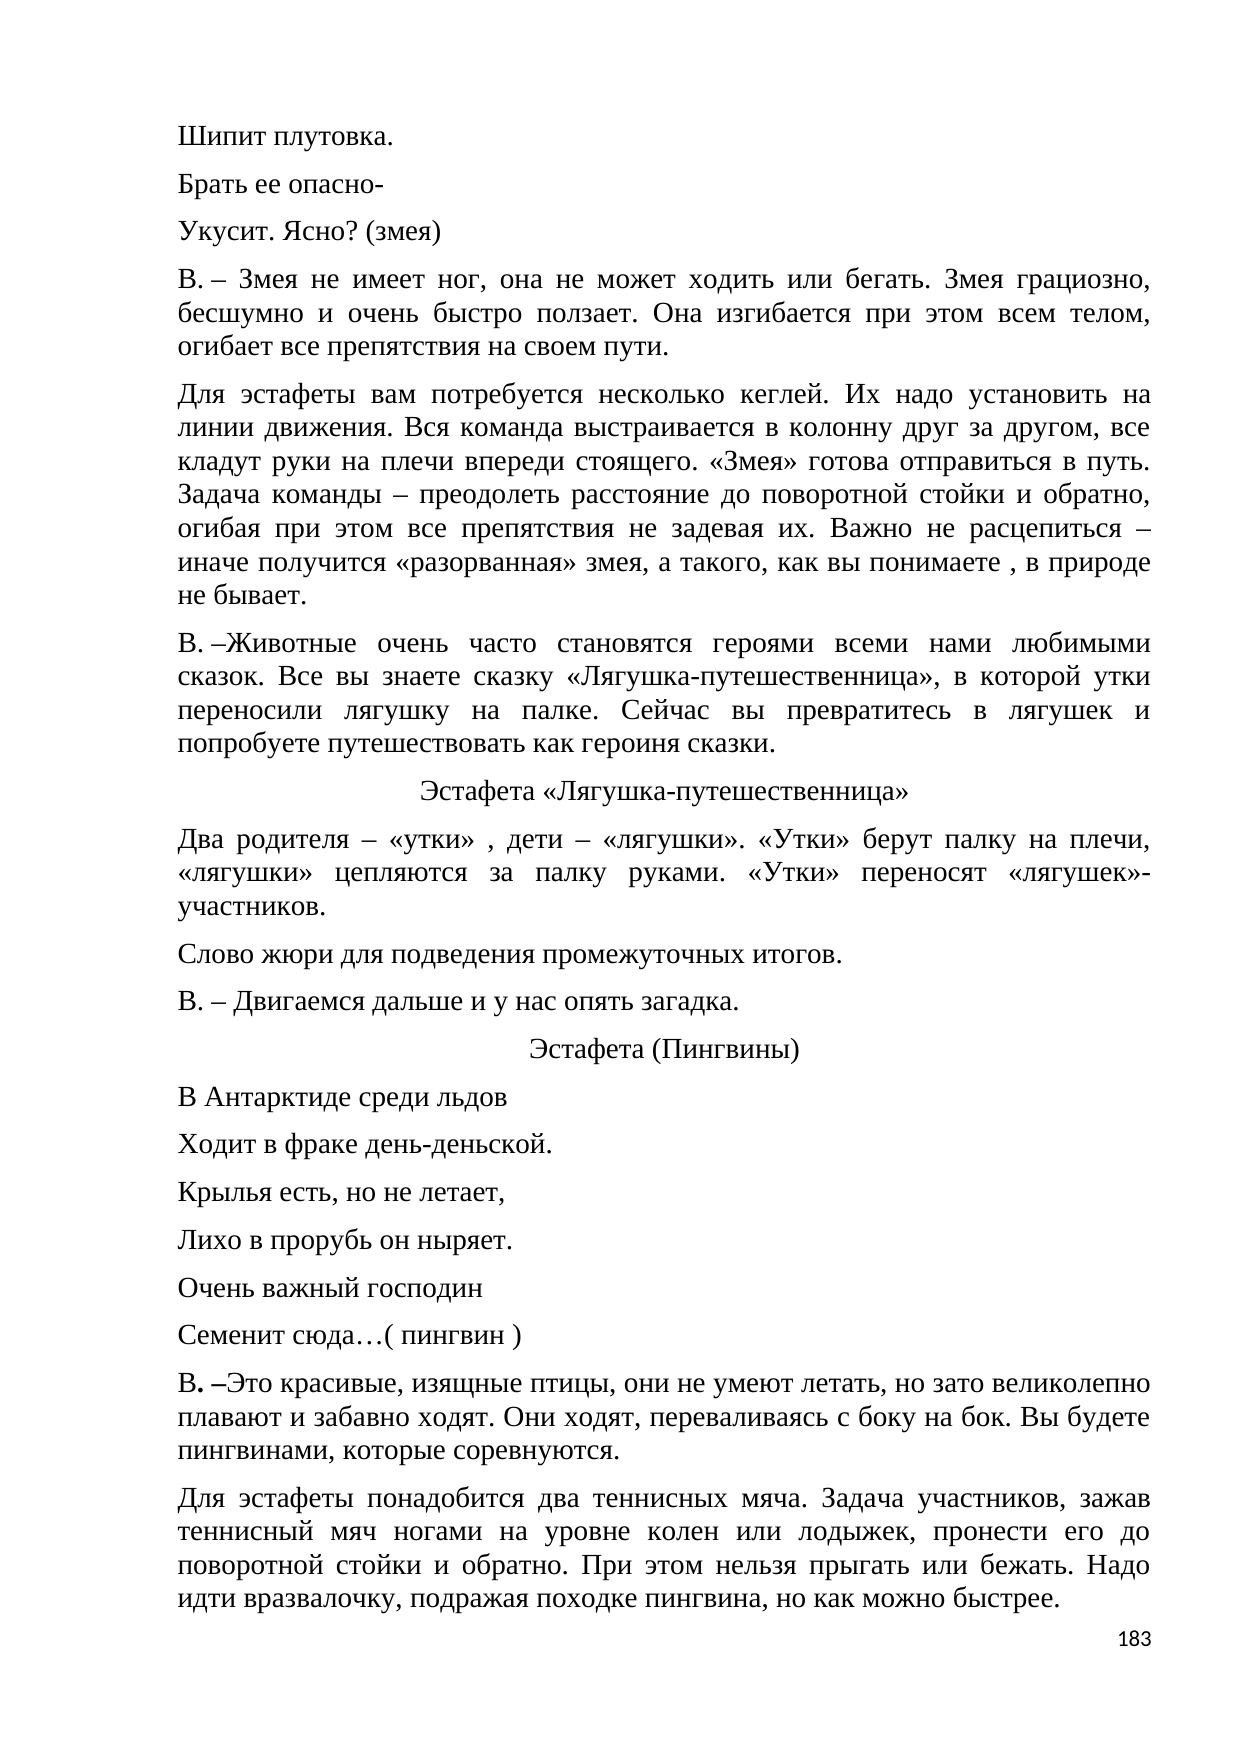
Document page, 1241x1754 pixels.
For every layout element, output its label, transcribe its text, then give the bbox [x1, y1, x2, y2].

text Семенит сюда…( пингвин ) [177, 1317, 1152, 1351]
text Очень важный господин [177, 1270, 1152, 1303]
text Лихо в прорубь он ныряет. [177, 1222, 1152, 1256]
text Ходит в фраке день-деньской. [177, 1127, 1152, 1160]
text В. –Это красивые, изящные птицы, они не умеют летать, но зато великолепно плавают и забавно ходят. Они ходят, переваливаясь с боку на бок. Вы будете пингвинами, которые соревнуются. [177, 1365, 1152, 1466]
text Эстафета «Лягушка-путешественница» [177, 773, 1152, 807]
text Слово жюри для подведения промежуточных итогов. [177, 936, 1152, 969]
text Брать ее опасно- [177, 166, 1152, 199]
text Эстафета (Пингвины) [177, 1031, 1152, 1065]
text Укусит. Ясно? (змея) [177, 213, 1152, 247]
text В. – Двигаемся дальше и у нас опять загадка. [177, 983, 1152, 1017]
text Шипит плутовка. [177, 118, 1152, 152]
text Для эстафеты понадобится два теннисных мяча. Задача участников, зажав теннисный мяч ногами на уровне колен или лодыжек, пронести его до поворотной стойки и обратно. При этом нельзя прыгать или бежать. Надо идти вразвалочку, подражая походке пингвина, но как можно быстрее. [177, 1480, 1152, 1614]
text В. –Животные очень часто становятся героями всеми нами любимыми сказок. Все вы знаете сказку «Лягушка-путешественница», в которой утки переносили лягушку на палке. Сейчас вы превратитесь в лягушек и попробуете путешествовать как героиня сказки. [177, 625, 1152, 759]
text В. – Змея не имеет ног, она не может ходить или бегать. Змея грациозно, бесшумно и очень быстро ползает. Она изгибается при этом всем телом, огибает все препятствия на своем пути. [177, 261, 1152, 362]
text Крылья есть, но не летает, [177, 1174, 1152, 1208]
text Два родителя – «утки» , дети – «лягушки». «Утки» берут палку на плечи, «лягушки» цепляются за палку руками. «Утки» переносят «лягушек»- участников. [177, 821, 1152, 922]
text Для эстафеты вам потребуется несколько кеглей. Их надо установить на линии движения. Вся команда выстраивается в колонну друг за другом, все кладут руки на плечи впереди стоящего. «Змея» готова отправиться в путь. Задача команды – преодолеть расстояние до поворотной стойки и обратно, огибая при этом все препятствия не задевая их. Важно не расцепиться – иначе получится «разорванная» змея, а такого, как вы понимаете , в природе не бывает. [177, 376, 1152, 611]
text В Антарктиде среди льдов [177, 1079, 1152, 1112]
